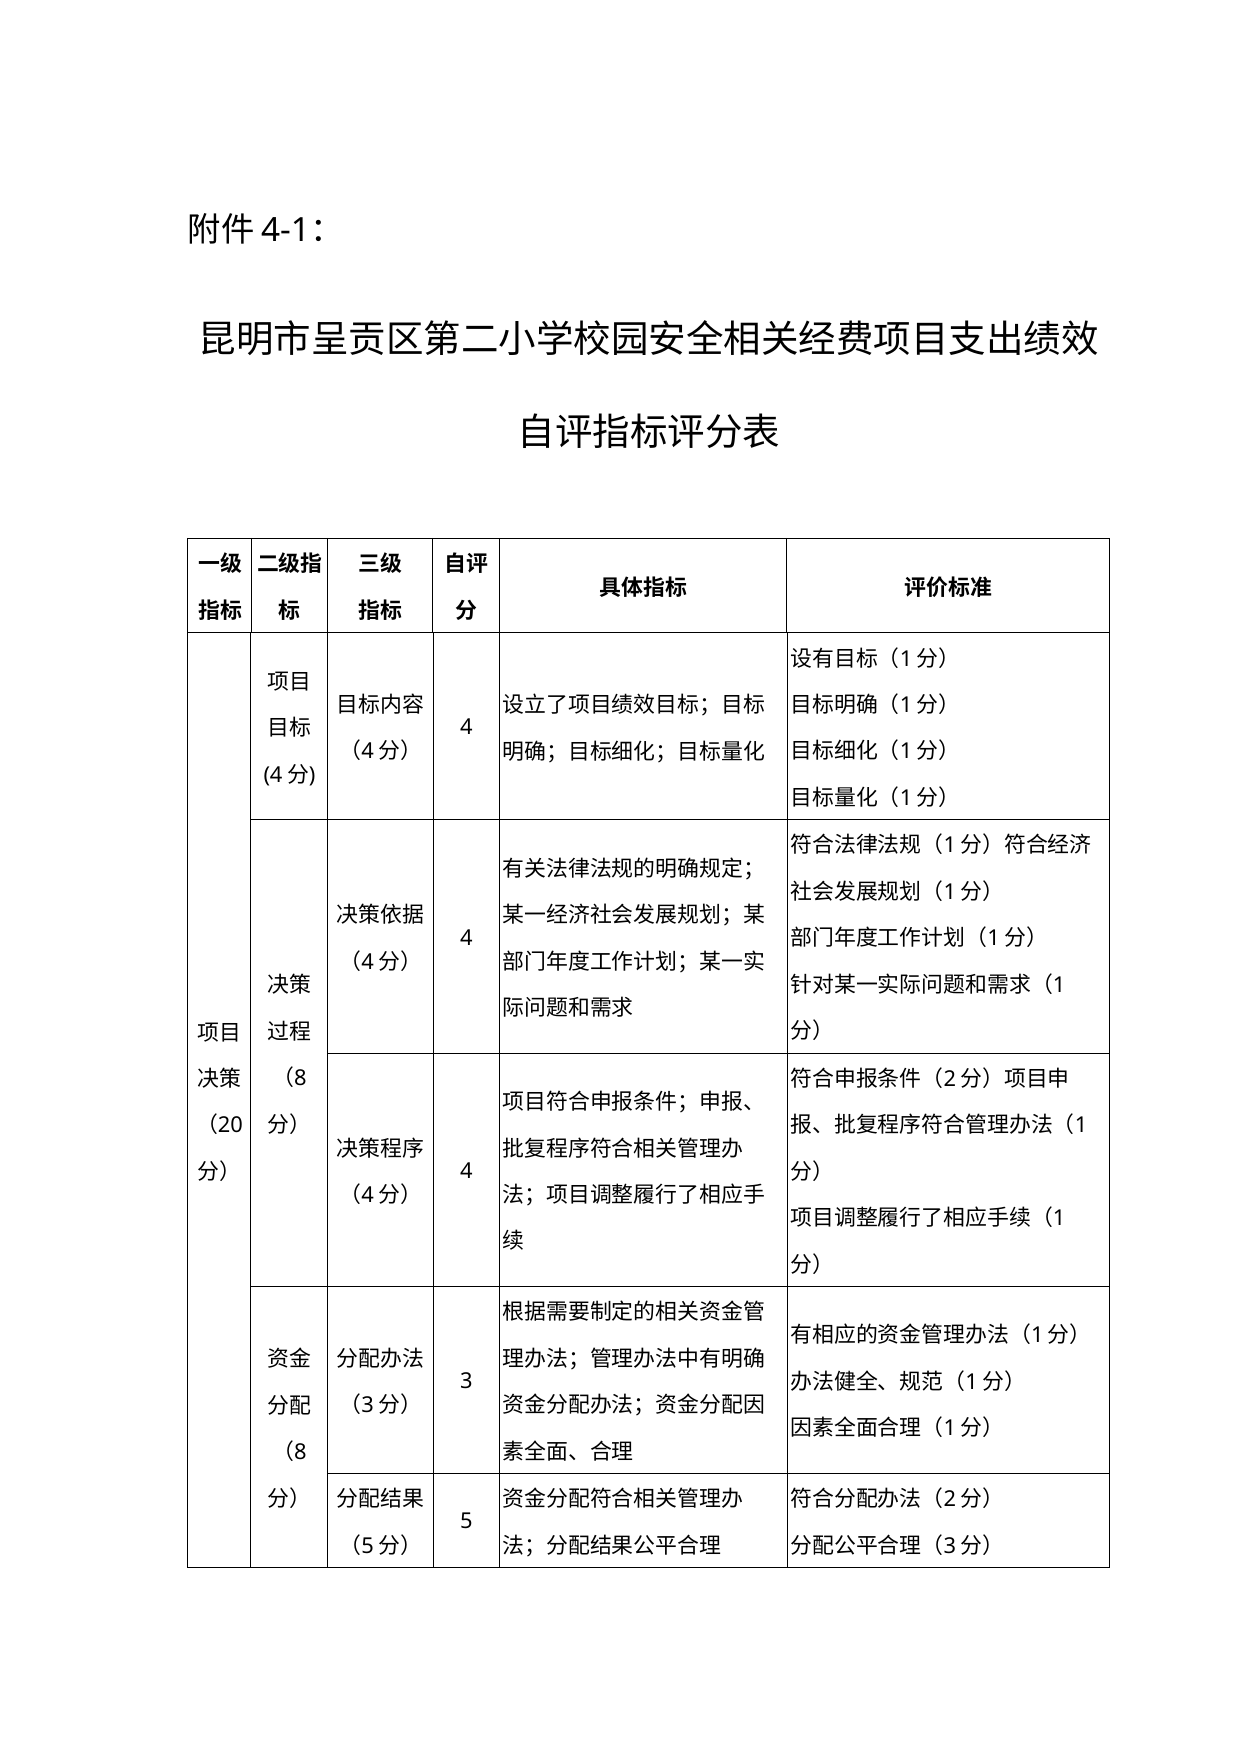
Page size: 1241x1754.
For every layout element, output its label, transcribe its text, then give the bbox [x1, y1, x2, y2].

table_cell 符合分配办法（2分） 分配公平合理（3分） [788, 1474, 1109, 1567]
table_cell 4 [434, 633, 499, 819]
table_cell 4 [434, 820, 499, 1052]
table_cell 5 [434, 1474, 499, 1567]
table_cell 决策 过程 （8分） [251, 820, 327, 1286]
table_cell 一级指标 [188, 539, 251, 632]
table_cell 设立了项目绩效目标；目标明确；目标细化；目标量化 [500, 633, 787, 819]
table_cell 三级 指标 [328, 539, 432, 632]
table_cell 符合申报条件（2分）项目申报、批复程序符合管理办法（1分） 项目调整履行了相应手续（1分） [788, 1054, 1109, 1286]
table_cell 决策程序（4分） [328, 1054, 433, 1286]
table_cell 分配结果（5分） [328, 1474, 433, 1567]
table_cell 根据需要制定的相关资金管理办法；管理办法中有明确资金分配办法；资金分配因素全面、合理 [500, 1287, 787, 1473]
table_cell 资金分配符合相关管理办法；分配结果公平合理 [500, 1474, 787, 1567]
table_cell 有关法律法规的明确规定；某一经济社会发展规划；某部门年度工作计划；某一实际问题和需求 [500, 820, 787, 1052]
table_cell 评价标准 [787, 539, 1109, 632]
table_cell 4 [434, 1054, 499, 1286]
table_cell 设有目标（1分） 目标明确（1分） 目标细化（1分） 目标量化（1分） [788, 633, 1109, 819]
table_cell 二级指标 [252, 539, 327, 632]
table_cell 3 [434, 1287, 499, 1473]
text 附件4-1： [187, 180, 1053, 273]
table_cell 目标内容（4分） [328, 633, 433, 819]
table_cell 项目 决策（20分） [188, 633, 250, 1567]
table_cell 项目 目标 (4分) [251, 633, 327, 819]
table_header 昆明市呈贡区第二小学校园安全相关经费项目支出绩效自评指标评分表 [188, 273, 1109, 538]
table_cell 具体指标 [500, 539, 786, 632]
table_cell 有相应的资金管理办法（1分） 办法健全、规范（1分） 因素全面合理（1分） [788, 1287, 1109, 1473]
table_cell 资金 分配 （8分） [251, 1287, 327, 1567]
table_cell 符合法律法规（1分）符合经济社会发展规划（1分） 部门年度工作计划（1分） 针对某一实际问题和需求（1分） [788, 820, 1109, 1052]
table_cell 项目符合申报条件；申报、批复程序符合相关管理办法；项目调整履行了相应手续 [500, 1054, 787, 1286]
table_cell 分配办法（3分） [328, 1287, 433, 1473]
table_cell 自评分 [433, 539, 499, 632]
table_cell 决策依据（4分） [328, 820, 433, 1052]
